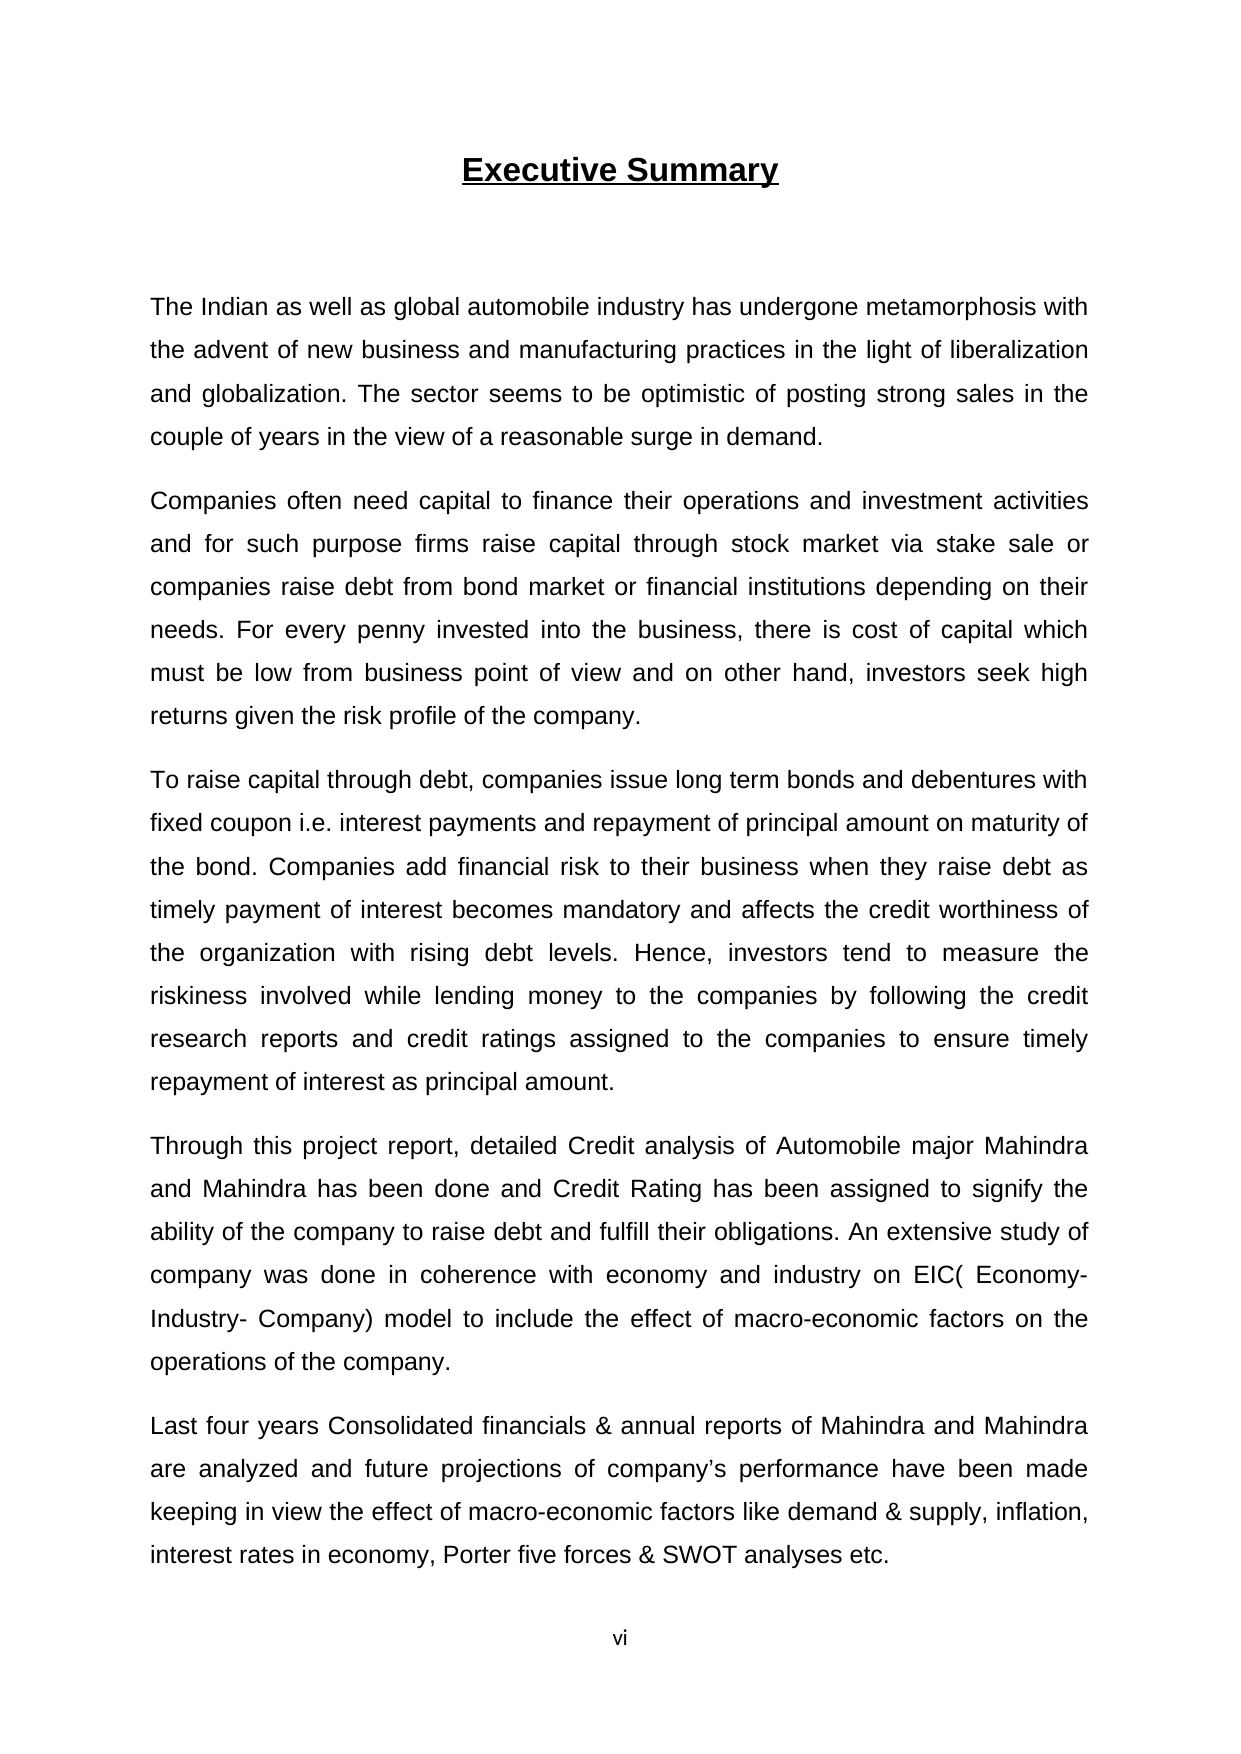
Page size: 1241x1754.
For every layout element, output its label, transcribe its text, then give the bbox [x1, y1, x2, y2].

text Through this project report, detailed Credit analysis of Automobile major Mahindra and Mahindra has been done and Credit Rating has been assigned to signify the ability of the company to raise debt and fulfill their obligations. An extensive study of company was done in coherence with economy and industry on EIC( Economy- Industry- Company) model to include the effect of macro-economic factors on the operations of the company. [150, 1131, 1090, 1376]
text Executive Summary [150, 150, 1090, 188]
text The Indian as well as global automobile industry has undergone metamorphosis with the advent of new business and manufacturing practices in the light of liberalization and globalization. The sector seems to be optimistic of posting strong sales in the couple of years in the view of a reasonable surge in demand. [150, 292, 1090, 451]
text Companies often need capital to finance their operations and investment activities and for such purpose firms raise capital through stock market via stake sale or companies raise debt from bond market or financial institutions depending on their needs. For every penny invested into the business, there is cost of capital which must be low from business point of view and on other hand, investors seek high returns given the risk profile of the company. [150, 486, 1090, 730]
text Last four years Consolidated financials & annual reports of Mahindra and Mahindra are analyzed and future projections of company’s performance have been made keeping in view the effect of macro-economic factors like demand & supply, inflation, interest rates in economy, Porter five forces & SWOT analyses etc. [150, 1411, 1090, 1569]
text To raise capital through debt, companies issue long term bonds and debentures with fixed coupon i.e. interest payments and repayment of principal amount on maturity of the bond. Companies add financial risk to their business when they raise debt as timely payment of interest becomes mandatory and affects the credit worthiness of the organization with rising debt levels. Hence, investors tend to measure the riskiness involved while lending money to the companies by following the credit research reports and credit ratings assigned to the companies to ensure timely repayment of interest as principal amount. [150, 765, 1090, 1096]
